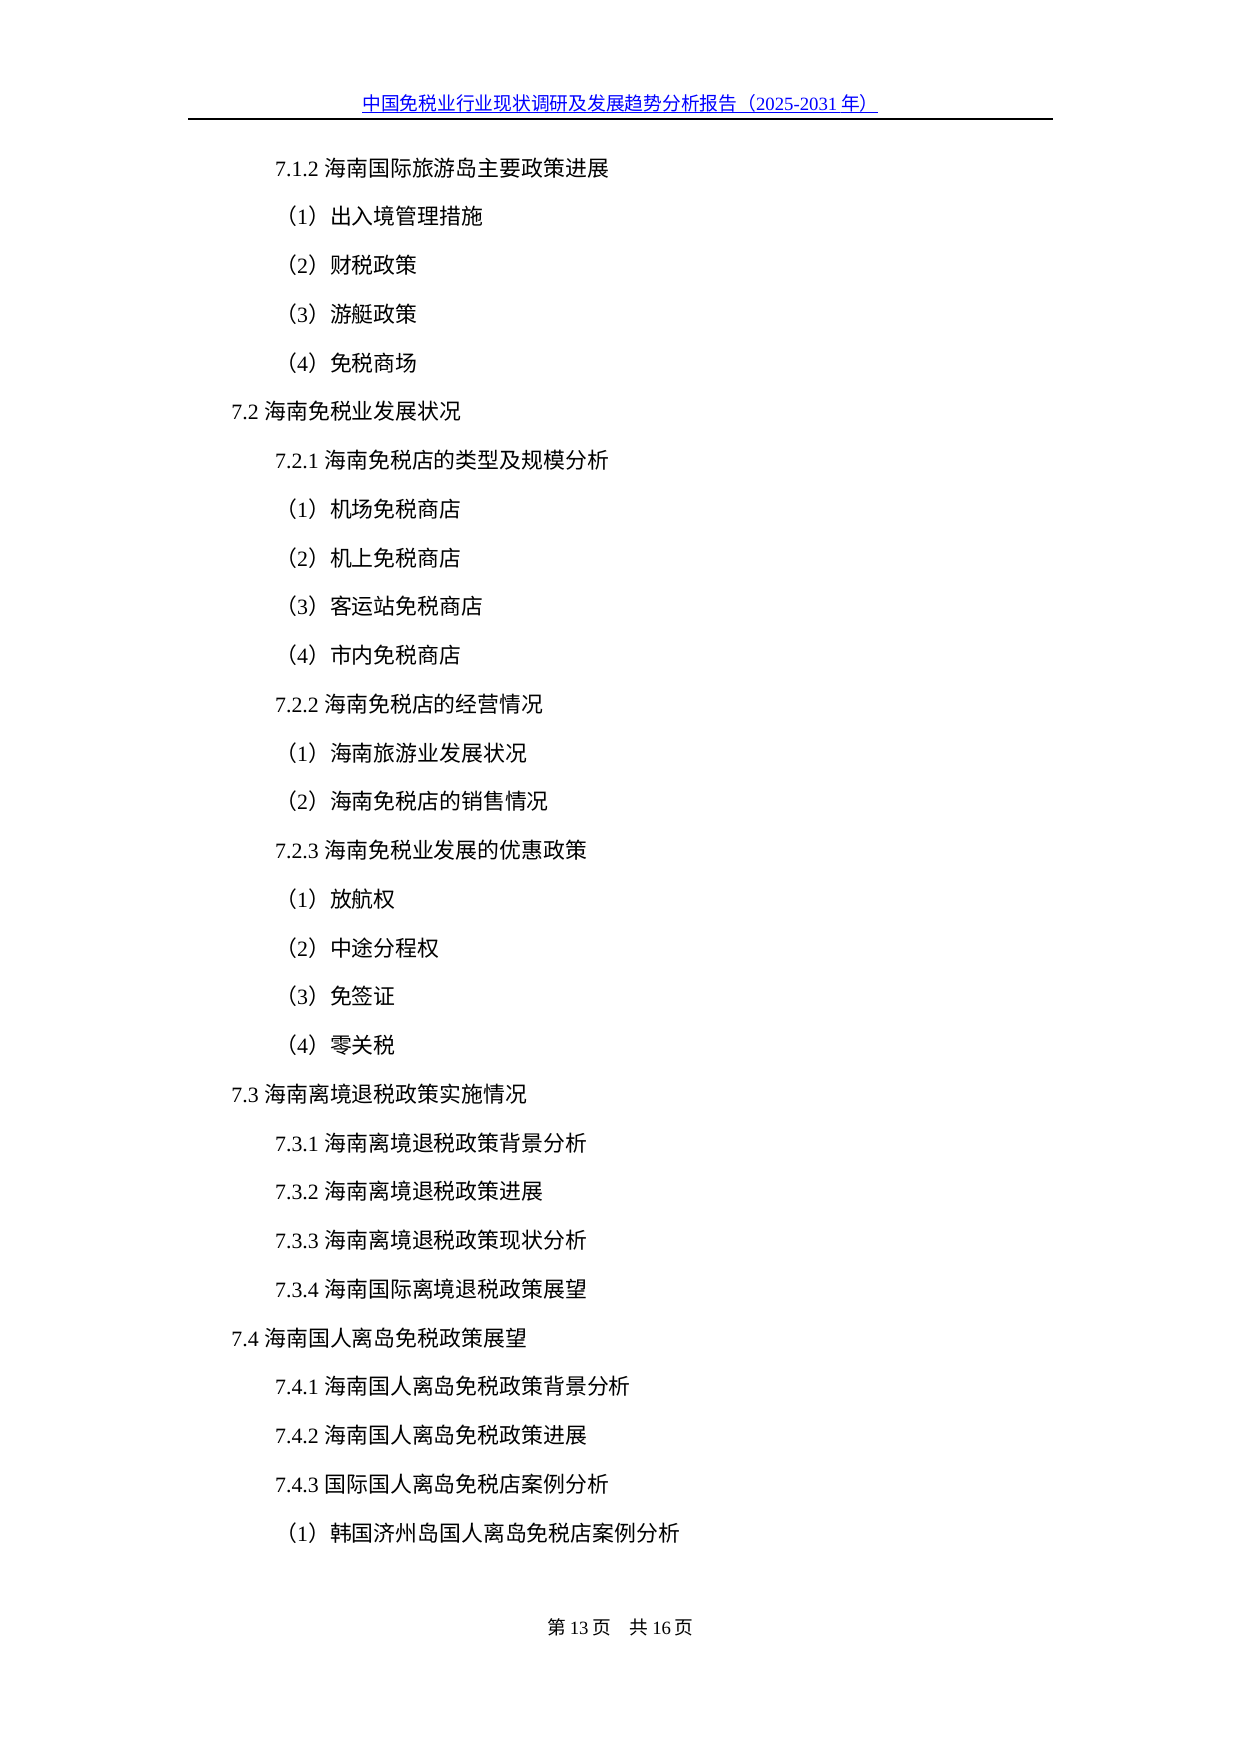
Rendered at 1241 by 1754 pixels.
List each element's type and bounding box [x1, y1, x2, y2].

text [187, 150, 1053, 1548]
